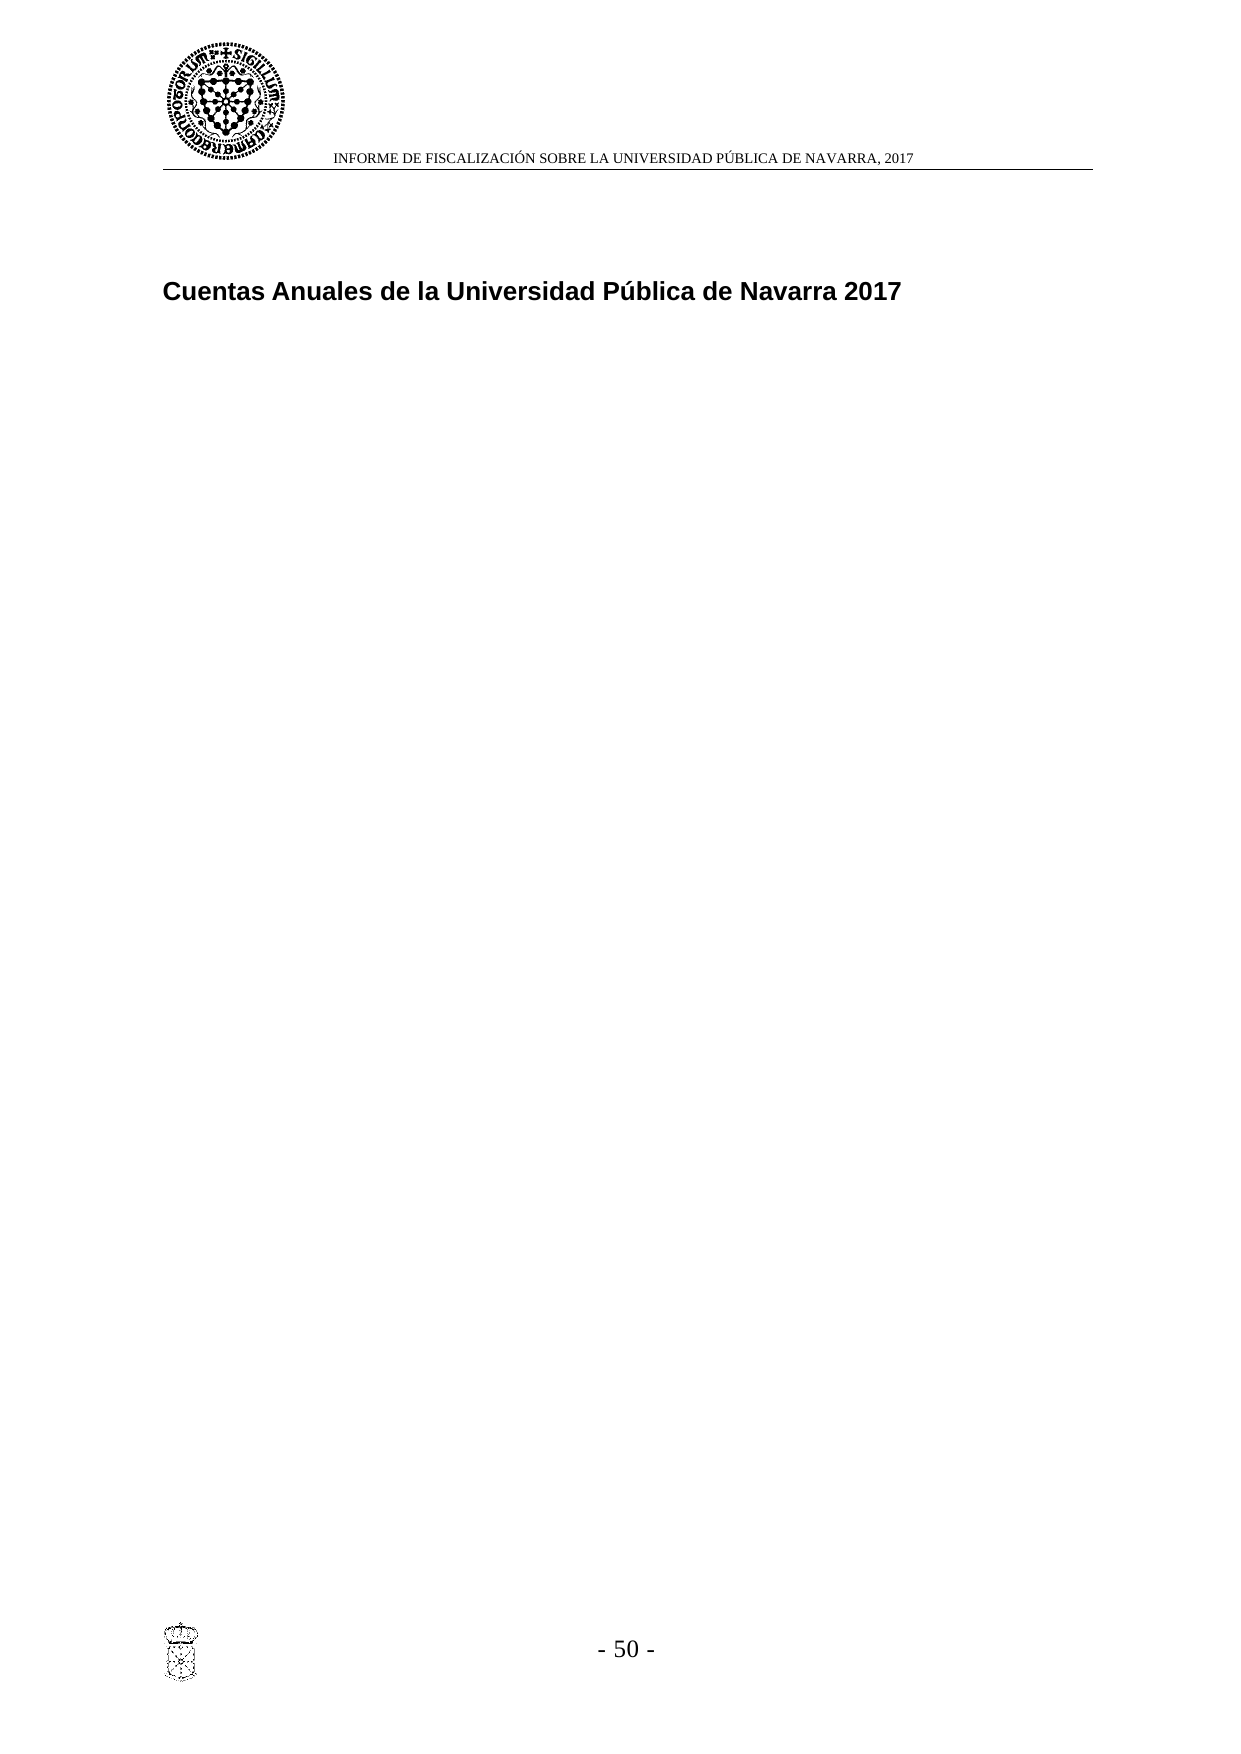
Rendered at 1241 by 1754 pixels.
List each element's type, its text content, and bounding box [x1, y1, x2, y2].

text Cuentas Anuales de la Universidad Pública de Navarra 2017 [162, 276, 1093, 306]
picture [162, 1621, 199, 1683]
picture [162, 38, 289, 164]
